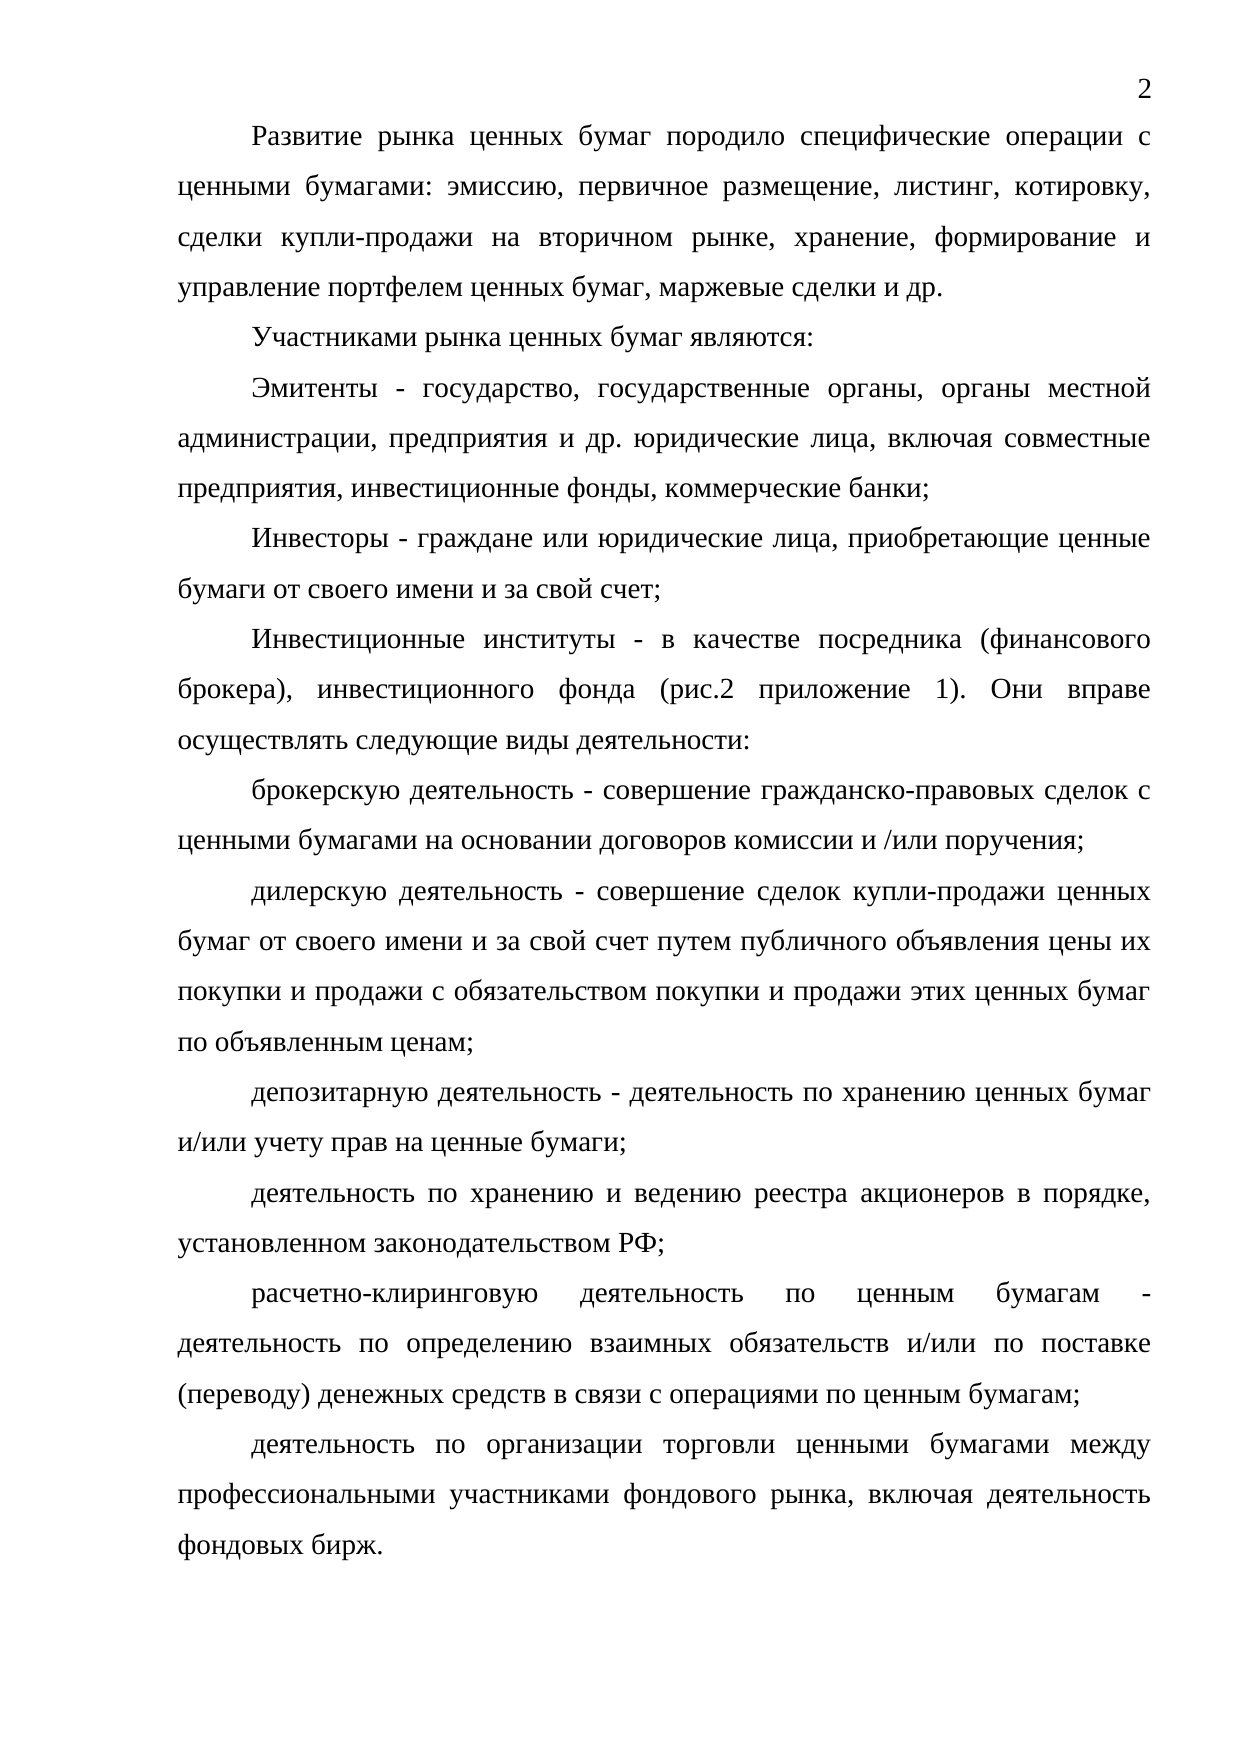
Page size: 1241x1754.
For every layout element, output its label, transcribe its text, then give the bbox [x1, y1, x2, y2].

text Эмитенты - государство, государственные органы, органы местной администрации, предприятия и др. юридические лица, включая совместные предприятия, инвестиционные фонды, коммерческие банки; [177, 370, 1152, 504]
text Инвесторы - граждане или юридические лица, приобретающие ценные бумаги от своего имени и за свой счет; [177, 521, 1152, 604]
text депозитарную деятельность - деятельность по хранению ценных бумаг и/или учету прав на ценные бумаги; [177, 1074, 1152, 1158]
text Инвестиционные институты - в качестве посредника (финансового брокера), инвестиционного фонда (рис.2 приложение 1). Они вправе осуществлять следующие виды деятельности: [177, 621, 1152, 755]
text дилерскую деятельность - совершение сделок купли-продажи ценных бумаг от своего имени и за свой счет путем публичного объявления цены их покупки и продажи с обязательством покупки и продажи этих ценных бумаг по объявленным ценам; [177, 873, 1152, 1057]
text Развитие рынка ценных бумаг породило специфические операции с ценными бумагами: эмиссию, первичное размещение, листинг, котировку, сделки купли-продажи на вторичном рынке, хранение, формирование и управление портфелем ценных бумаг, маржевые сделки и др. [177, 118, 1152, 303]
text деятельность по хранению и ведению реестра акционеров в порядке, установленном законодательством РФ; [177, 1175, 1152, 1258]
text расчетно-клиринговую деятельность по ценным бумагам - деятельность по определению взаимных обязательств и/или по поставке (переводу) денежных средств в связи с операциями по ценным бумагам; [177, 1275, 1152, 1409]
text брокерскую деятельность - совершение гражданско-правовых сделок с ценными бумагами на основании договоров комиссии и /или поручения; [177, 772, 1152, 856]
text деятельность по организации торговли ценными бумагами между профессиональными участниками фондового рынка, включая деятельность фондовых бирж. [177, 1426, 1152, 1560]
text Участниками рынка ценных бумаг являются: [177, 319, 1152, 353]
